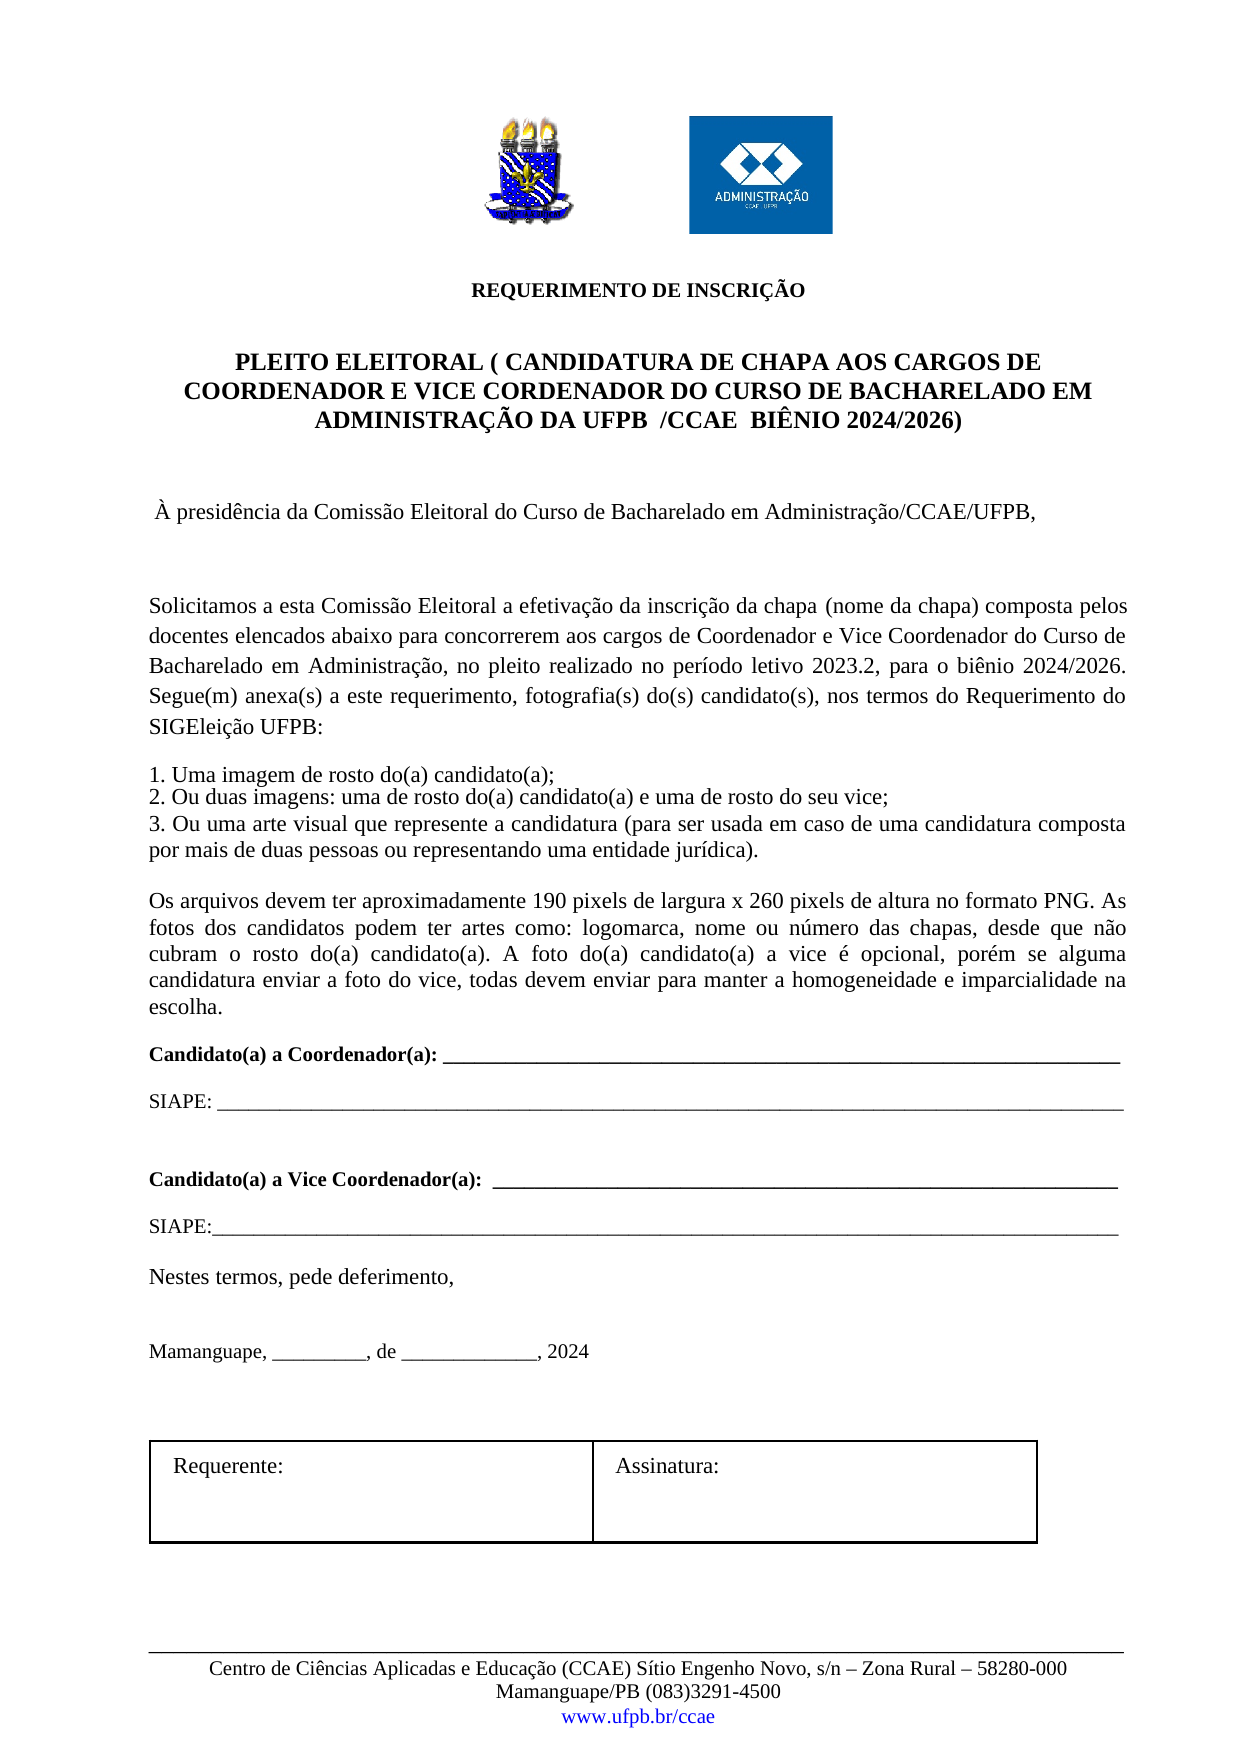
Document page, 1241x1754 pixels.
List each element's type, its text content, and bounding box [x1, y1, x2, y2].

text Candidato(a) a Coordenador(a): _________________________________________________________________ [148, 1046, 1128, 1065]
text Solicitamos a esta Comissão Eleitoral a efetivação da inscrição da chapa (nome da chapa) composta pelos docentes elencados abaixo para concorrerem aos cargos de Coordenador e Vice Coordenador do Curso de Bacharelado em Administração, no pleito realizado no período letivo 2023.2, para o biênio 2024/2026. Segue(m) anexa(s) a este requerimento, fotografia(s) do(s) candidato(s), nos termos do Requerimento do SIGEleição UFPB: [148, 592, 1128, 739]
picture [689, 116, 833, 234]
text SIAPE:_______________________________________________________________________________________ [148, 1218, 1128, 1237]
table_header Requerente: [151, 1442, 592, 1541]
text PLEITO ELEITORAL ( CANDIDATURA DE CHAPA AOS CARGOS DE COORDENADOR E VICE CORDENADOR DO CURSO DE BACHARELADO EM ADMINISTRAÇÃO DA UFPB /CCAE BIÊNIO 2024/2026) [148, 347, 1128, 434]
table_header Assinatura: [594, 1442, 1036, 1541]
table_header [399, 84, 658, 259]
text 3. Ou uma arte visual que represente a candidatura (para ser usada em caso de uma candidatura composta por mais de duas pessoas ou representando uma entidade jurídica). [148, 810, 1128, 863]
text REQUERIMENTO DE INSCRIÇÃO [148, 282, 1128, 302]
table_header [658, 84, 864, 259]
text Nestes termos, pede deferimento, [148, 1268, 1128, 1289]
text À presidência da Comissão Eleitoral do Curso de Bacharelado em Administração/CCAE/UFPB, [148, 498, 1128, 524]
text Candidato(a) a Vice Coordenador(a): ____________________________________________________________ [148, 1171, 1128, 1191]
text 2. Ou duas imagens: uma de rosto do(a) candidato(a) e uma de rosto do seu vice; [148, 787, 1128, 809]
text Mamanguape, _________, de _____________, 2024 [148, 1342, 1128, 1362]
text SIAPE: _______________________________________________________________________________________ [148, 1093, 1128, 1112]
text 1. Uma imagem de rosto do(a) candidato(a); [148, 765, 1128, 786]
text Os arquivos devem ter aproximadamente 190 pixels de largura x 260 pixels de altura no formato PNG. As fotos dos candidatos podem ter artes como: logomarca, nome ou número das chapas, desde que não cubram o rosto do(a) candidato(a). A foto do(a) candidato(a) a vice é opcional, porém se alguma candidatura enviar a foto do vice, todas devem enviar para manter a homogeneidade e imparcialidade na escolha. [148, 887, 1128, 1019]
picture [481, 116, 576, 227]
